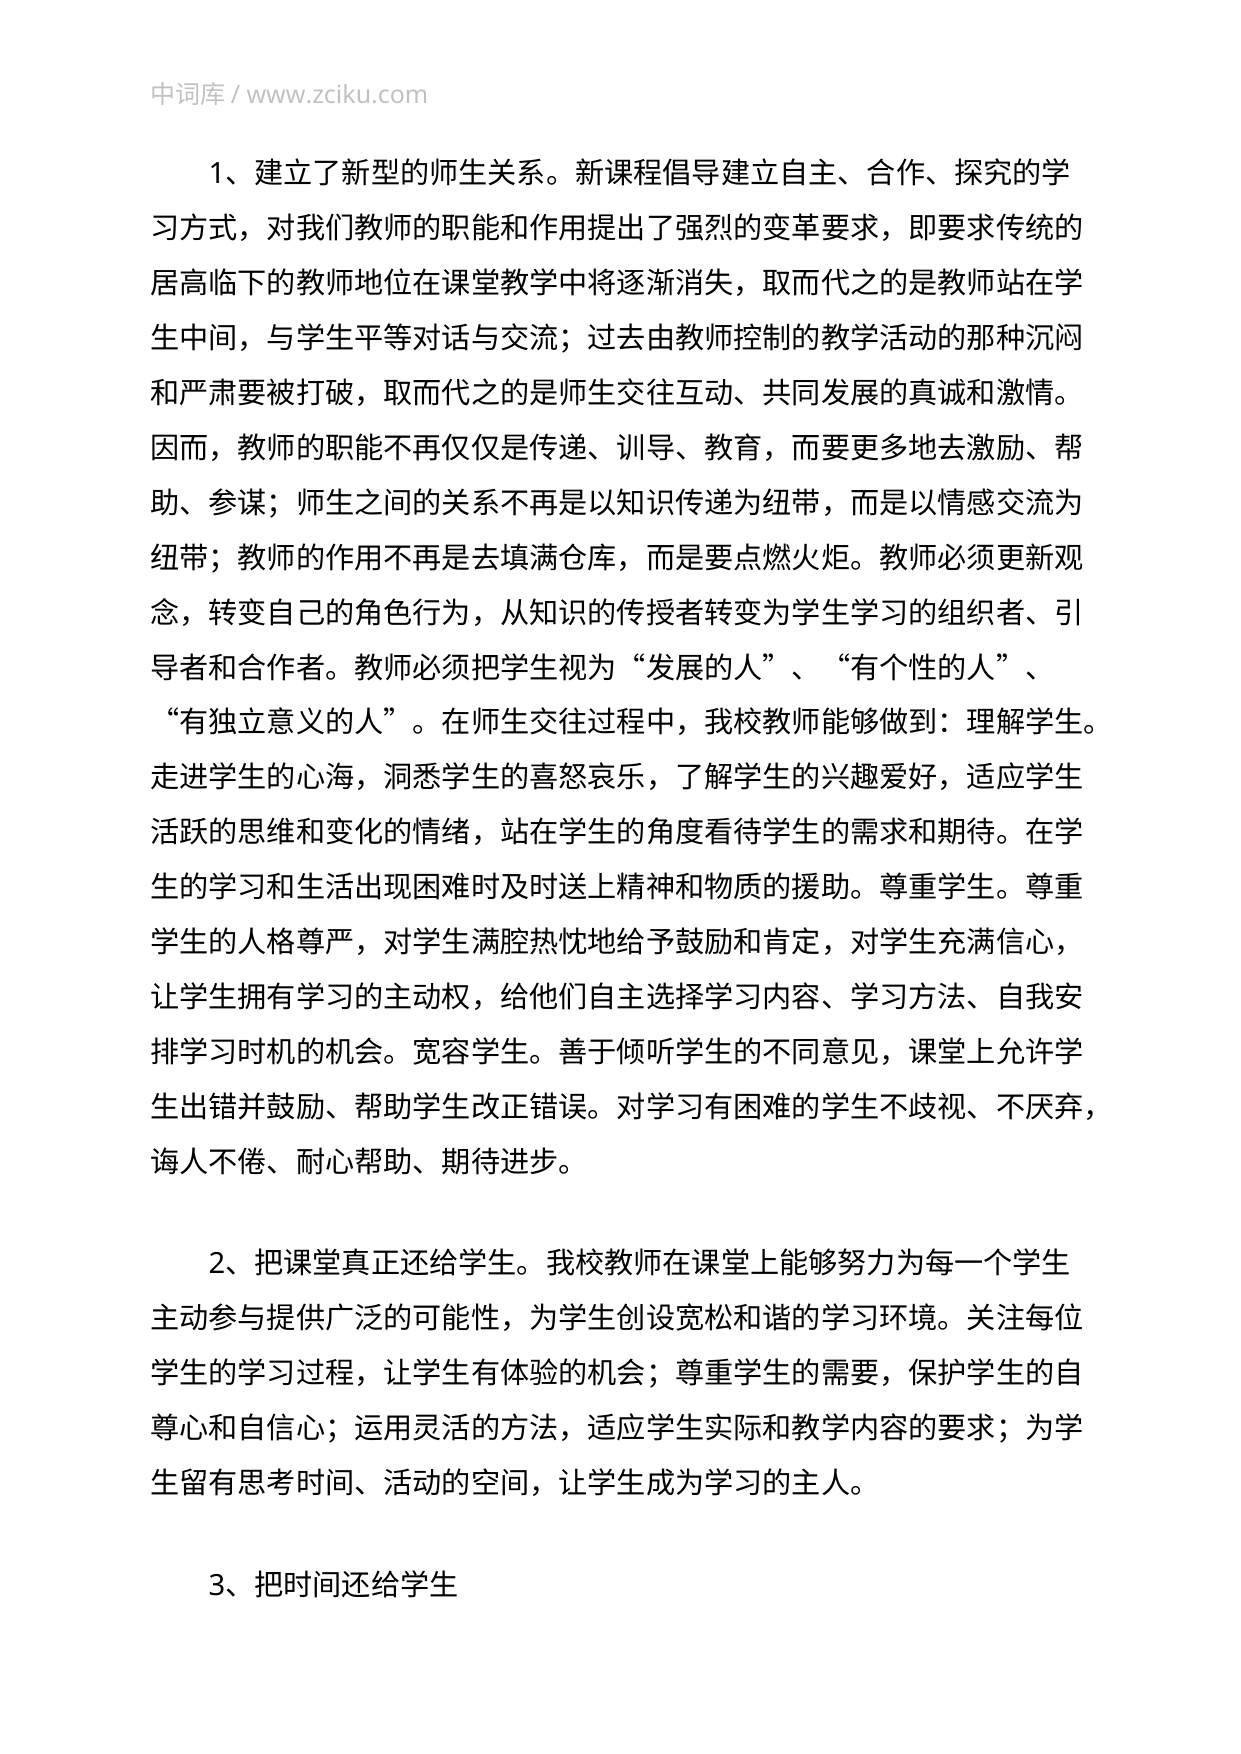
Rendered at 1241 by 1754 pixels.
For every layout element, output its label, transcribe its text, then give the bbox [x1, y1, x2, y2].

text 3、把时间还给学生 [150, 1561, 1090, 1604]
text 1、建立了新型的师生关系。新课程倡导建立自主、合作、探究的学习方式，对我们教师的职能和作用提出了强烈的变革要求，即要求传统的居高临下的教师地位在课堂教学中将逐渐消失，取而代之的是教师站在学生中间，与学生平等对话与交流；过去由教师控制的教学活动的那种沉闷和严肃要被打破，取而代之的是师生交往互动、共同发展的真诚和激情。因而，教师的职能不再仅仅是传递、训导、教育，而要更多地去激励、帮助、参谋；师生之间的关系不再是以知识传递为纽带，而是以情感交流为纽带；教师的作用不再是去填满仓库，而是要点燃火炬。教师必须更新观念，转变自己的角色行为，从知识的传授者转变为学生学习的组织者、引导者和合作者。教师必须把学生视为“发展的人”、“有个性的人”、“有独立意义的人”。在师生交往过程中，我校教师能够做到：理解学生。走进学生的心海，洞悉学生的喜怒哀乐，了解学生的兴趣爱好，适应学生活跃的思维和变化的情绪，站在学生的角度看待学生的需求和期待。在学生的学习和生活出现困难时及时送上精神和物质的援助。尊重学生。尊重学生的人格尊严，对学生满腔热忱地给予鼓励和肯定，对学生充满信心，让学生拥有学习的主动权，给他们自主选择学习内容、学习方法、自我安排学习时机的机会。宽容学生。善于倾听学生的不同意见，课堂上允许学生出错并鼓励、帮助学生改正错误。对学习有困难的学生不歧视、不厌弃，诲人不倦、耐心帮助、期待进步。 [150, 150, 1090, 1181]
text 2、把课堂真正还给学生。我校教师在课堂上能够努力为每一个学生主动参与提供广泛的可能性，为学生创设宽松和谐的学习环境。关注每位学生的学习过程，让学生有体验的机会；尊重学生的需要，保护学生的自尊心和自信心；运用灵活的方法，适应学生实际和教学内容的要求；为学生留有思考时间、活动的空间，让学生成为学习的主人。 [150, 1240, 1090, 1502]
